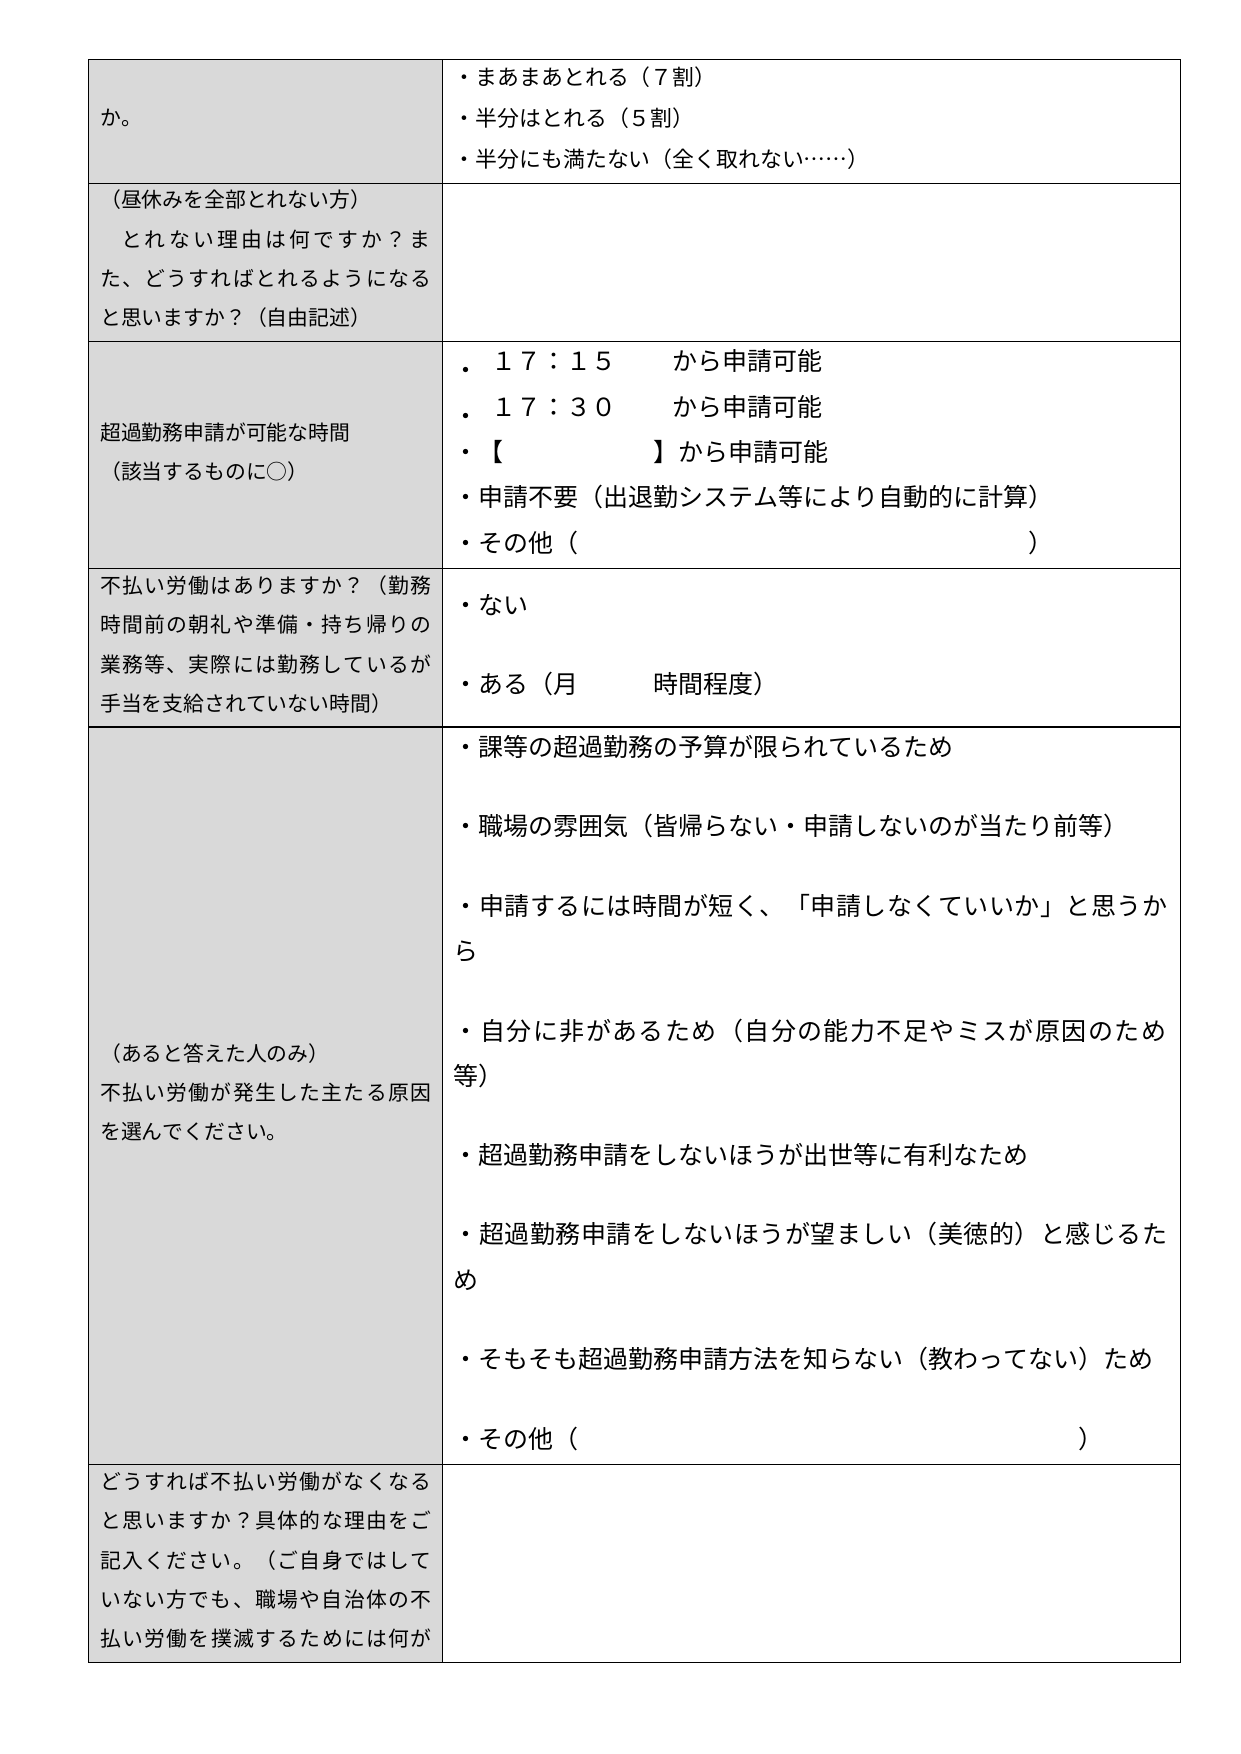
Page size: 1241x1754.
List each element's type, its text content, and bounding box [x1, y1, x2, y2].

table_cell ・課等の超過勤務の予算が限られているため ・職場の雰囲気（皆帰らない・申請しないのが当たり前等） ・申請するには時間が短く、「申請しなくていいか」と思うから ・自分に非があるため（自分の能力不足やミスが原因のため等） ・超過勤務申請をしないほうが出世等に有利なため ・超過勤務申請をしないほうが望ましい（美徳的）と感じるため ・そもそも超過勤務申請方法を知らない（教わってない）ため ・その他（ ） [443, 728, 1180, 1464]
table_cell （昼休みを全部とれない方） とれない理由は何ですか？また、どうすればとれるようになると思いますか？（自由記述） [89, 184, 442, 341]
table_cell （あると答えた人のみ） 不払い労働が発生した主たる原因を選んでください。 [89, 728, 442, 1464]
table_cell [443, 184, 1180, 341]
table_cell [443, 1465, 1180, 1662]
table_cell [89, 1465, 442, 1662]
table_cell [443, 60, 1180, 183]
table_cell 不払い労働はありますか？（勤務時間前の朝礼や準備・持ち帰りの業務等、実際には勤務しているが手当を支給されていない時間） [89, 569, 442, 726]
table_cell 昼休みをきちんととれていますか。 [89, 60, 442, 183]
table_cell 超過勤務申請が可能な時間 （該当するものに○） [89, 342, 442, 568]
table_cell １７：１５ から申請可能 １７：３０ から申請可能 ・【 】から申請可能 ・申請不要（出退勤システム等により自動的に計算） ・その他（ ） [443, 342, 1180, 568]
table_cell ・ない ・ある（月 時間程度） [443, 569, 1180, 726]
